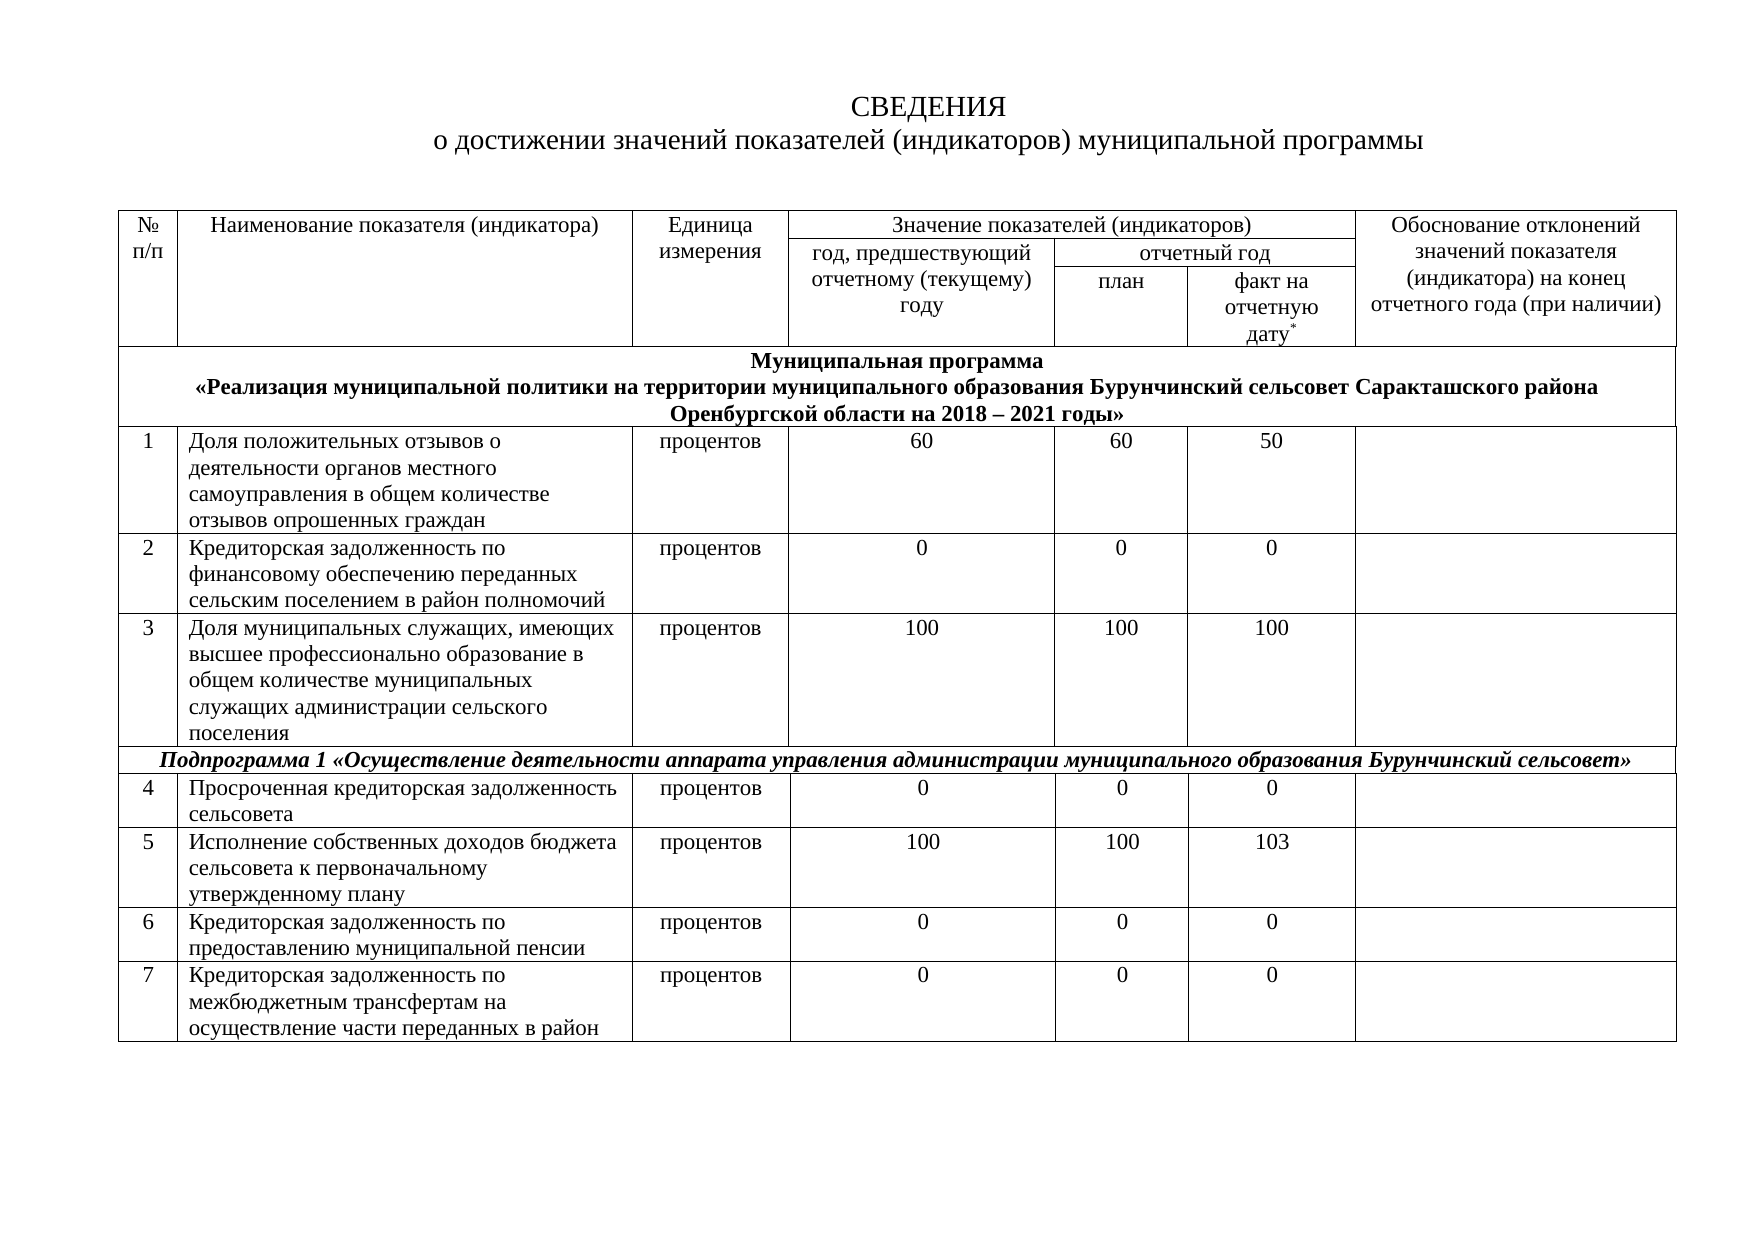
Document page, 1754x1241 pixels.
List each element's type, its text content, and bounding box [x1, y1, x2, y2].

table_cell [1356, 828, 1676, 907]
table_cell Подпрограмма 1 «Осуществление деятельности аппарата управления администрации муниципального образования Бурунчинский сельсовет» [119, 747, 1675, 773]
table_cell 0 [789, 534, 1054, 613]
table_cell процентов [633, 427, 788, 533]
table_cell Доля муниципальных служащих, имеющих высшее профессионально образование в общем количестве муниципальных служащих администрации сельского поселения [178, 614, 632, 746]
table_cell Просроченная кредиторская задолженность сельсовета [178, 774, 632, 827]
table_cell 0 [1189, 774, 1355, 827]
table_cell 2 [119, 534, 177, 613]
table_cell Кредиторская задолженность по финансовому обеспечению переданных сельским поселением в район полномочий [178, 534, 632, 613]
table_cell 0 [1188, 534, 1355, 613]
table_cell процентов [633, 534, 788, 613]
table_cell 60 [1055, 427, 1187, 533]
table_cell 0 [791, 962, 1055, 1041]
table_cell процентов [633, 828, 790, 907]
table_cell Исполнение собственных доходов бюджета сельсовета к первоначальному утвержденному плану [178, 828, 632, 907]
table_cell 100 [1055, 614, 1187, 746]
table_cell процентов [633, 908, 790, 961]
table_cell отчетный год [1055, 239, 1355, 266]
table_header Единица измерения [633, 211, 788, 346]
table_cell 0 [1055, 534, 1187, 613]
table_cell 6 [119, 908, 177, 961]
table_cell 60 [789, 427, 1054, 533]
table_header № п/п [119, 211, 177, 346]
text СВЕДЕНИЯ [118, 89, 1665, 122]
table_cell 0 [791, 774, 1055, 827]
table_cell год, предшествующий отчетному (текущему) году [789, 239, 1054, 346]
table_cell процентов [633, 962, 790, 1041]
table_cell 0 [1056, 908, 1188, 961]
table_cell [1356, 908, 1676, 961]
table_cell 0 [1056, 962, 1188, 1041]
table_header Значение показателей (индикаторов) [789, 211, 1355, 237]
table_cell [1356, 614, 1676, 746]
text о достижении значений показателей (индикаторов) муниципальной программы [118, 122, 1665, 156]
table_header Обоснование отклонений значений показателя (индикатора) на конец отчетного года (при наличии) [1356, 211, 1676, 346]
table_cell Доля положительных отзывов о деятельности органов местного самоуправления в общем количестве отзывов опрошенных граждан [178, 427, 632, 533]
table_cell Муниципальная программа «Реализация муниципальной политики на территории муниципального образования Бурунчинский сельсовет Саракташского района Оренбургской области на 2018 – 2021 годы» [119, 347, 1675, 426]
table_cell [178, 962, 632, 1041]
table_cell [1356, 534, 1676, 613]
table_cell 100 [789, 614, 1054, 746]
table_cell 3 [119, 614, 177, 746]
table_cell 100 [1188, 614, 1355, 746]
table_cell 100 [791, 828, 1055, 907]
table_cell 100 [1056, 828, 1188, 907]
table_cell процентов [633, 774, 790, 827]
table_cell факт на отчетную дату* [1188, 267, 1355, 346]
table_cell план [1055, 267, 1187, 346]
table_cell 0 [1189, 962, 1355, 1041]
table_cell 5 [119, 828, 177, 907]
table_cell [1356, 774, 1676, 827]
table_cell [1356, 427, 1676, 533]
table_cell 4 [119, 774, 177, 827]
table_header Наименование показателя (индикатора) [178, 211, 632, 346]
table_cell 7 [119, 962, 177, 1041]
table_cell Кредиторская задолженность по предоставлению муниципальной пенсии [178, 908, 632, 961]
table_cell процентов [633, 614, 788, 746]
table_cell 0 [1189, 908, 1355, 961]
table_cell 103 [1189, 828, 1355, 907]
table_cell 1 [119, 427, 177, 533]
table_cell 0 [1056, 774, 1188, 827]
table_cell 0 [791, 908, 1055, 961]
table_cell [1356, 962, 1676, 1041]
table_cell 50 [1188, 427, 1355, 533]
